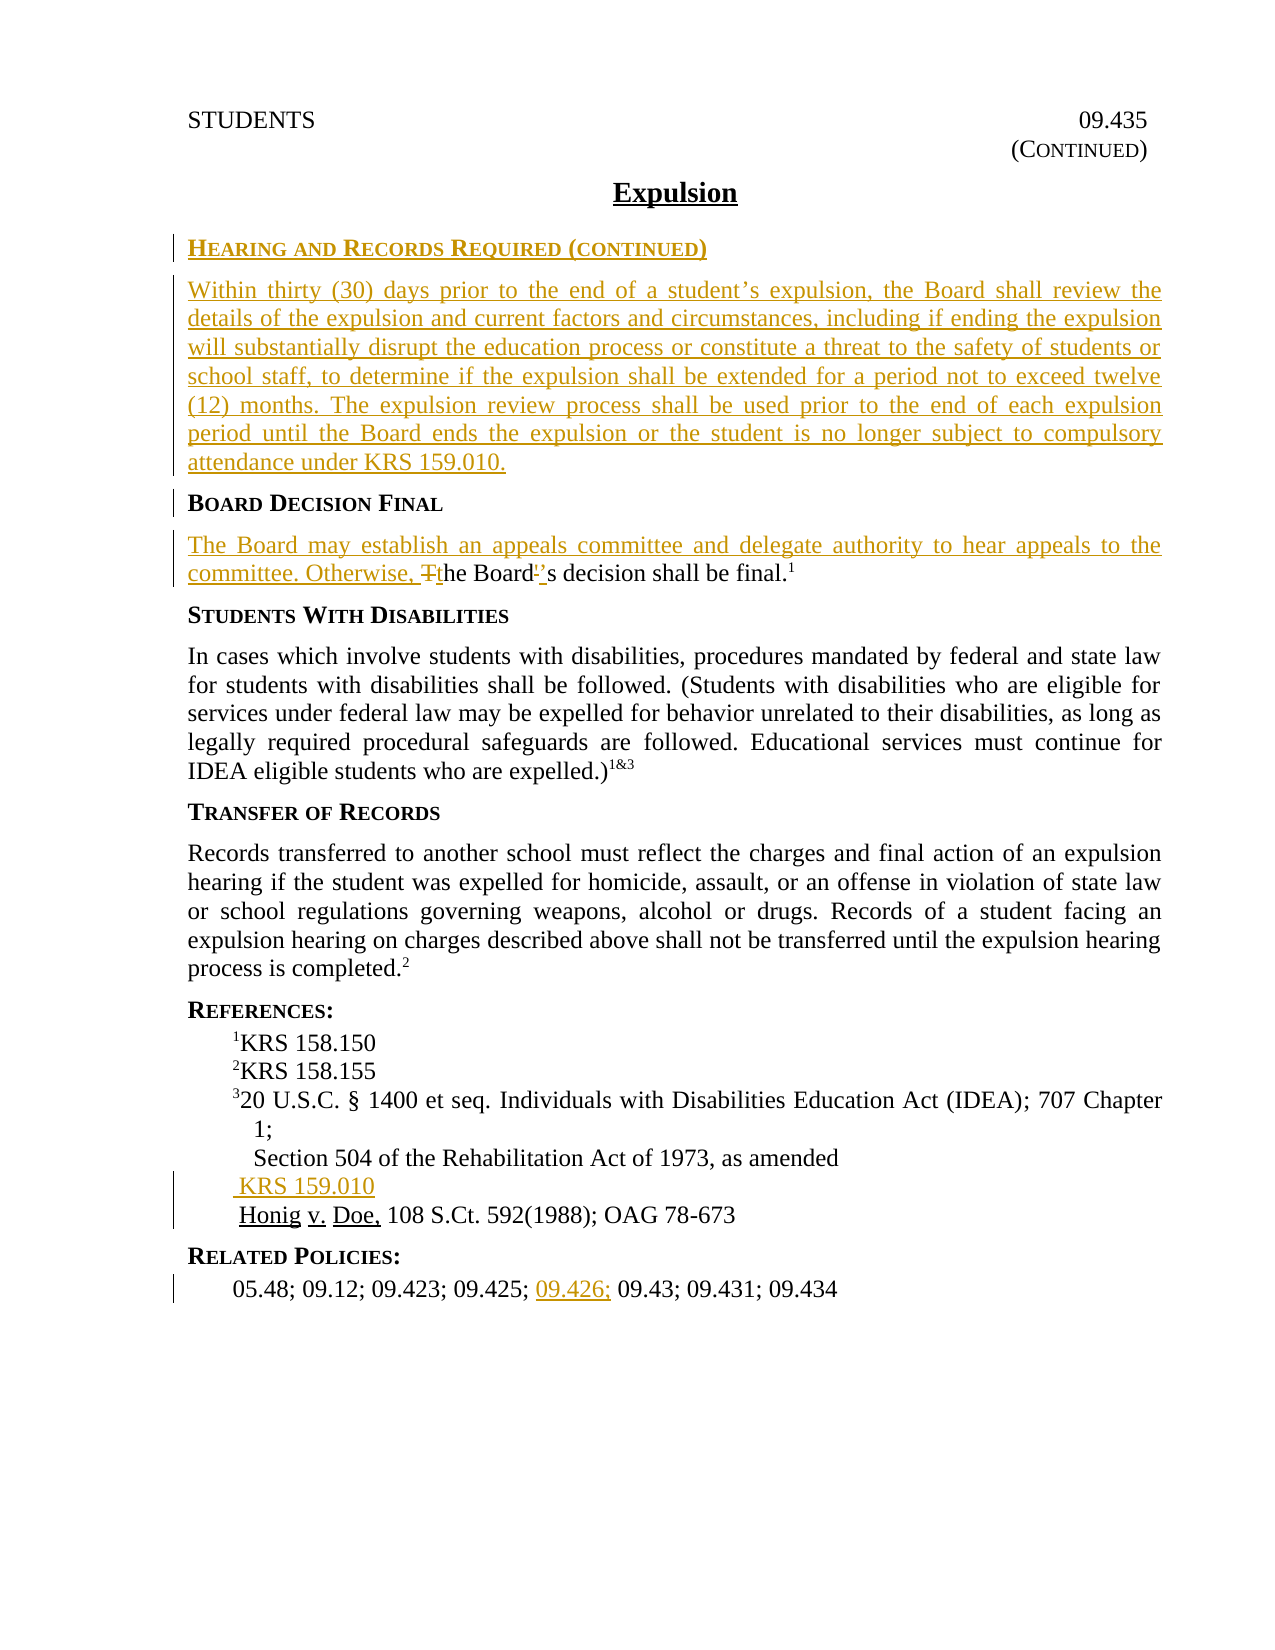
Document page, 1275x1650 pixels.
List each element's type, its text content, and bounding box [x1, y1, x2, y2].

subtitle Board Decision Final [187, 488, 1162, 517]
subtitle Related Policies: [187, 1241, 1162, 1270]
subtitle References: [187, 995, 1162, 1023]
text In cases which involve students with disabilities, procedures mandated by federal and state law for students with disabilities shall be followed. (Students with disabilities who are eligible for services under federal law may be expelled for behavior unrelated to their disabilities, as long as legally required procedural safeguards are followed. Educational services must continue for IDEA eligible students who are expelled.)1&3 [187, 641, 1162, 785]
text Records transferred to another school must reflect the charges and final action of an expulsion hearing if the student was expelled for homicide, assault, or an offense in violation of state law or school regulations governing weapons, alcohol or drugs. Records of a student facing an expulsion hearing on charges described above shall not be transferred until the expulsion hearing process is completed.2 [187, 838, 1162, 982]
subtitle Transfer of Records [187, 797, 1162, 826]
text he Boards decision shall be final.1 [187, 530, 1162, 555]
text 05.48; 09.12; 09.423; 09.425; 09.43; 09.431; 09.434 [232, 1274, 1162, 1303]
subtitle STUDENTS A09.435 [187, 105, 1162, 134]
subtitle Students With Disabilities [187, 600, 1162, 628]
title Expulsion [187, 175, 1162, 208]
text 2KRS 158.155 [232, 1056, 1162, 1085]
text he Boards decision shall be final.1 [187, 556, 1162, 587]
subtitle (Continued) [187, 134, 1162, 162]
text Honig v. Doe, 108 S.Ct. 592(1988); OAG 78-673 [232, 1200, 1162, 1229]
text 1KRS 158.150 [232, 1028, 1162, 1056]
text 320 U.S.C. § 1400 et seq. Individuals with Disabilities Education Act (IDEA); 707 Chapter 1; Section 504 of the Rehabilitation Act of 1973, as amended [232, 1085, 1162, 1171]
